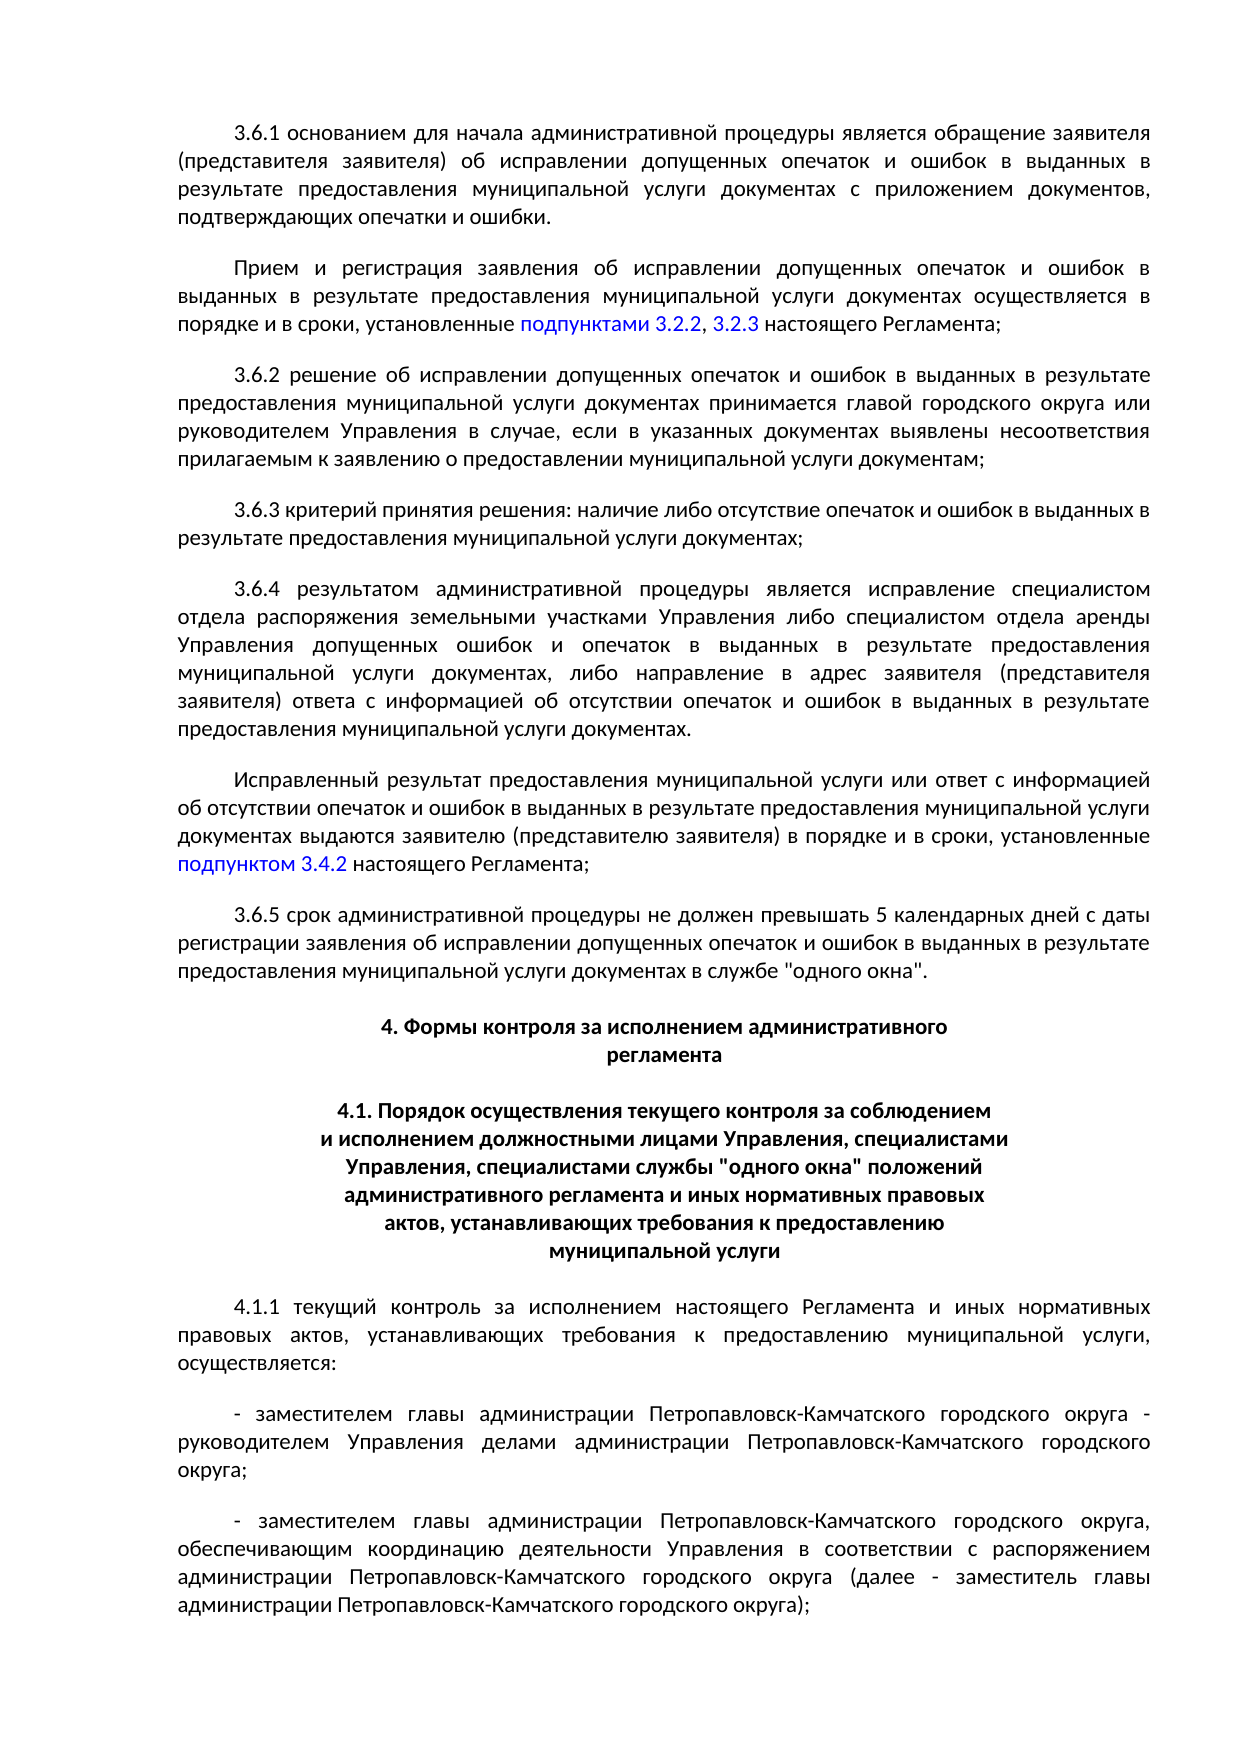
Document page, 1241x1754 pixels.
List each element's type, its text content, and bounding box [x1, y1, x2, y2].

text Прием и регистрация заявления об исправлении допущенных опечаток и ошибок в выданных в результате предоставления муниципальной услуги документах осуществляется в порядке и в сроки, установленные подпунктами 3.2.2, 3.2.3 настоящего Регламента; [177, 253, 1152, 337]
text 3.6.2 решение об исправлении допущенных опечаток и ошибок в выданных в результате предоставления муниципальной услуги документах принимается главой городского округа или руководителем Управления в случае, если в указанных документах выявлены несоответствия прилагаемым к заявлению о предоставлении муниципальной услуги документам; [177, 360, 1152, 472]
title административного регламента и иных нормативных правовых [177, 1180, 1152, 1208]
title 4.1. Порядок осуществления текущего контроля за соблюдением [177, 1096, 1152, 1124]
title актов, устанавливающих требования к предоставлению [177, 1208, 1152, 1236]
text 3.6.3 критерий принятия решения: наличие либо отсутствие опечаток и ошибок в выданных в результате предоставления муниципальной услуги документах; [177, 495, 1152, 551]
text 4.1.1 текущий контроль за исполнением настоящего Регламента и иных нормативных правовых актов, устанавливающих требования к предоставлению муниципальной услуги, осуществляется: [177, 1292, 1152, 1376]
text Исправленный результат предоставления муниципальной услуги или ответ с информацией об отсутствии опечаток и ошибок в выданных в результате предоставления муниципальной услуги документах выдаются заявителю (представителю заявителя) в порядке и в сроки, установленные подпунктом 3.4.2 настоящего Регламента; [177, 765, 1152, 877]
title 4. Формы контроля за исполнением административного [177, 1012, 1152, 1040]
text 3.6.4 результатом административной процедуры является исправление специалистом отдела распоряжения земельными участками Управления либо специалистом отдела аренды Управления допущенных ошибок и опечаток в выданных в результате предоставления муниципальной услуги документах, либо направление в адрес заявителя (представителя заявителя) ответа с информацией об отсутствии опечаток и ошибок в выданных в результате предоставления муниципальной услуги документах. [177, 574, 1152, 742]
text 3.6.5 срок административной процедуры не должен превышать 5 календарных дней с даты регистрации заявления об исправлении допущенных опечаток и ошибок в выданных в результате предоставления муниципальной услуги документах в службе "одного окна". [177, 900, 1152, 984]
title и исполнением должностными лицами Управления, специалистами [177, 1124, 1152, 1152]
text - заместителем главы администрации Петропавловск-Камчатского городского округа - руководителем Управления делами администрации Петропавловск-Камчатского городского округа; [177, 1399, 1152, 1483]
text 3.6.1 основанием для начала административной процедуры является обращение заявителя (представителя заявителя) об исправлении допущенных опечаток и ошибок в выданных в результате предоставления муниципальной услуги документах с приложением документов, подтверждающих опечатки и ошибки. [177, 118, 1152, 230]
title муниципальной услуги [177, 1236, 1152, 1264]
title Управления, специалистами службы "одного окна" положений [177, 1152, 1152, 1180]
title регламента [177, 1040, 1152, 1068]
text - заместителем главы администрации Петропавловск-Камчатского городского округа, обеспечивающим координацию деятельности Управления в соответствии с распоряжением администрации Петропавловск-Камчатского городского округа (далее - заместитель главы администрации Петропавловск-Камчатского городского округа); [177, 1506, 1152, 1618]
